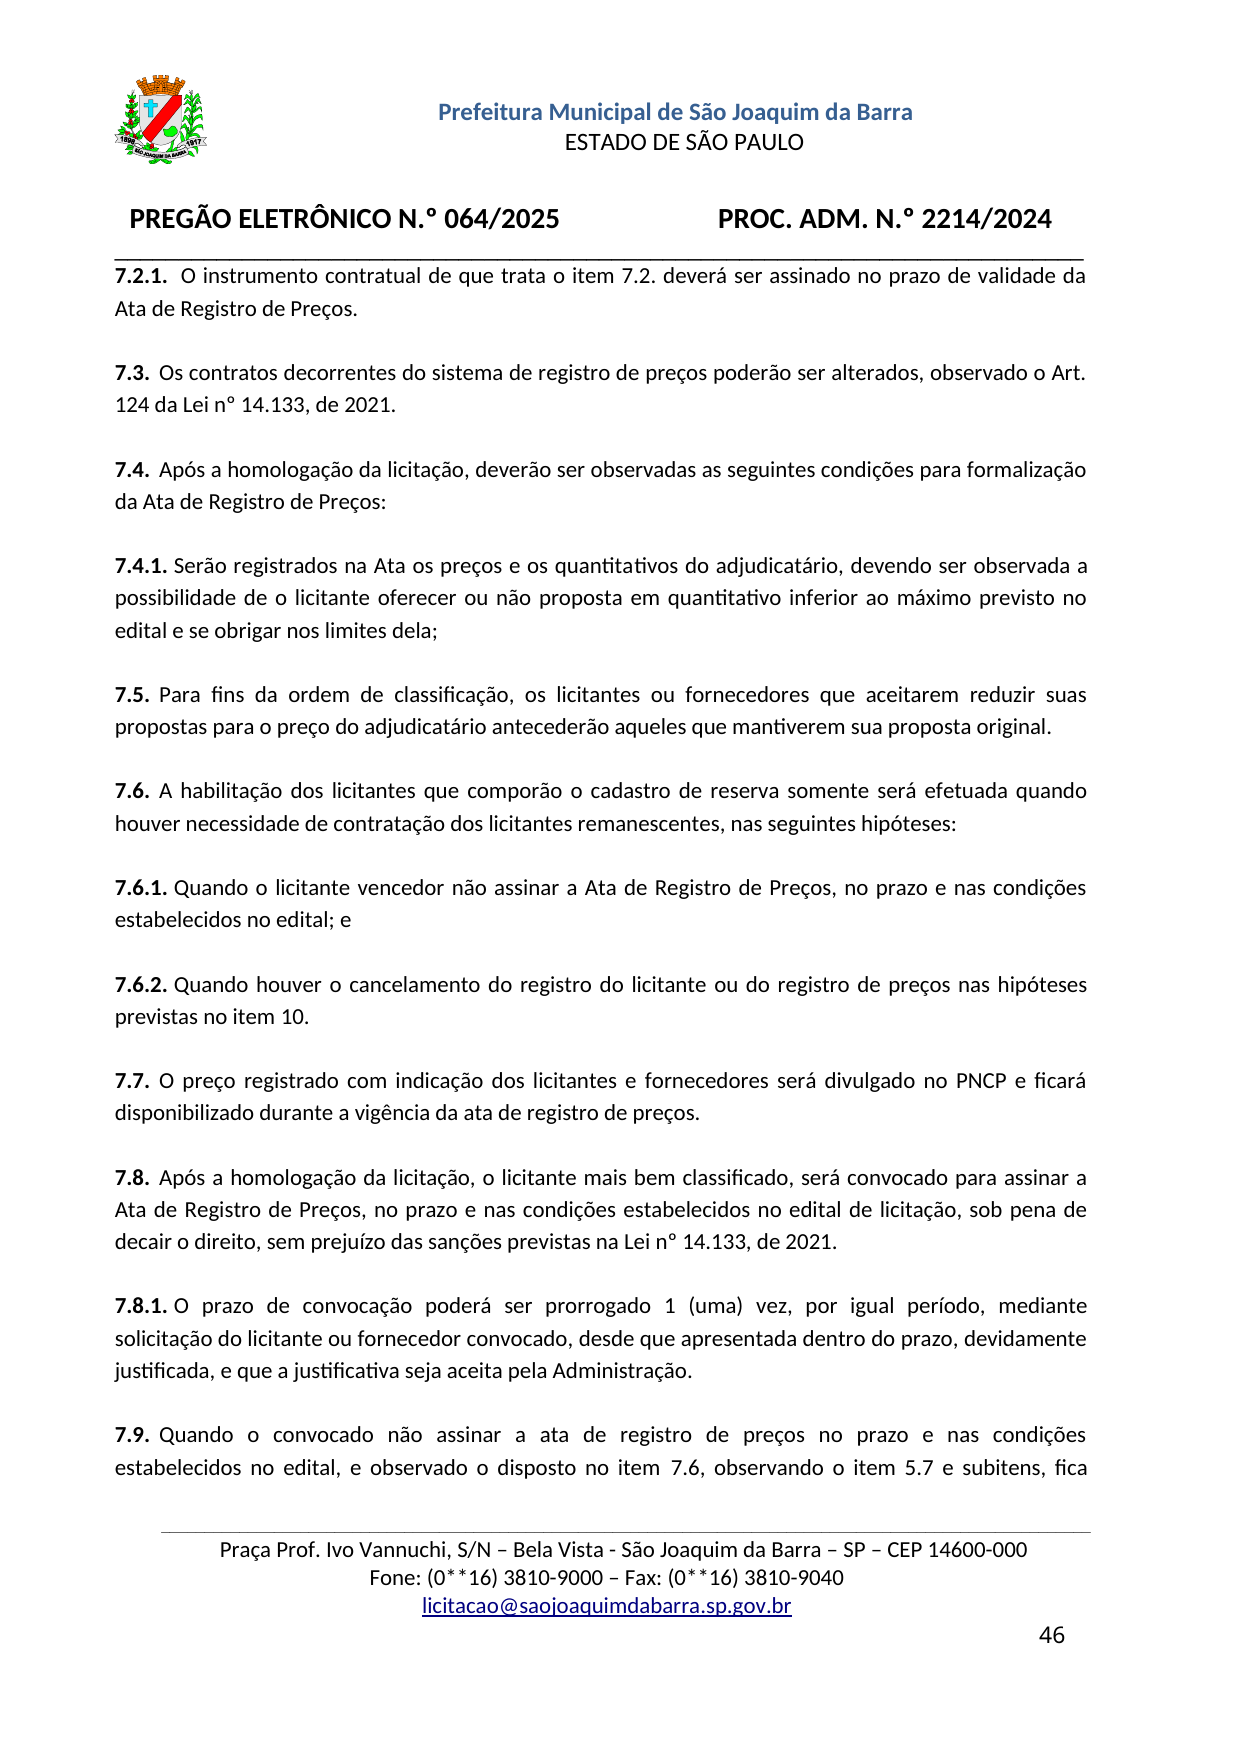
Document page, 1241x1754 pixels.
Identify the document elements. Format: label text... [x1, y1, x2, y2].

list Após a homologação da licitação, o licitante mais bem classificado, será convocado para assinar a Ata de Registro de Preços, no prazo e nas condições estabelecidos no edital de licitação, sob pena de decair o direito, sem prejuízo das sanções previstas na Lei nº 14.133, de 2021. [114, 1163, 1089, 1255]
list Quando o licitante vencedor não assinar a Ata de Registro de Preços, no prazo e nas condições estabelecidos no edital; e [114, 873, 1089, 933]
list O preço registrado com indicação dos licitantes e fornecedores será divulgado no PNCP e ficará disponibilizado durante a vigência da ata de registro de preços. [114, 1066, 1089, 1127]
list Quando houver o cancelamento do registro do licitante ou do registro de preços nas hipóteses previstas no item 10. [114, 970, 1089, 1030]
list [114, 1420, 1089, 1481]
list Os contratos decorrentes do sistema de registro de preços poderão ser alterados, observado o Art. 124 da Lei nº 14.133, de 2021. [114, 358, 1089, 418]
list Para fins da ordem de classificação, os licitantes ou fornecedores que aceitarem reduzir suas propostas para o preço do adjudicatário antecederão aqueles que mantiverem sua proposta original. [114, 680, 1089, 740]
list O instrumento contratual de que trata o item 7.2. deverá ser assinado no prazo de validade da Ata de Registro de Preços. [114, 262, 1089, 322]
list O prazo de convocação poderá ser prorrogado 1 (uma) vez, por igual período, mediante solicitação do licitante ou fornecedor convocado, desde que apresentada dentro do prazo, devidamente justificada, e que a justificativa seja aceita pela Administração. [114, 1292, 1089, 1384]
list Após a homologação da licitação, deverão ser observadas as seguintes condições para formalização da Ata de Registro de Preços: [114, 455, 1089, 515]
list A habilitação dos licitantes que comporão o cadastro de reserva somente será efetuada quando houver necessidade de contratação dos licitantes remanescentes, nas seguintes hipóteses: [114, 777, 1089, 837]
list Serão registrados na Ata os preços e os quantitativos do adjudicatário, devendo ser observada a possibilidade de o licitante oferecer ou não proposta em quantitativo inferior ao máximo previsto no edital e se obrigar nos limites dela; [114, 551, 1089, 644]
